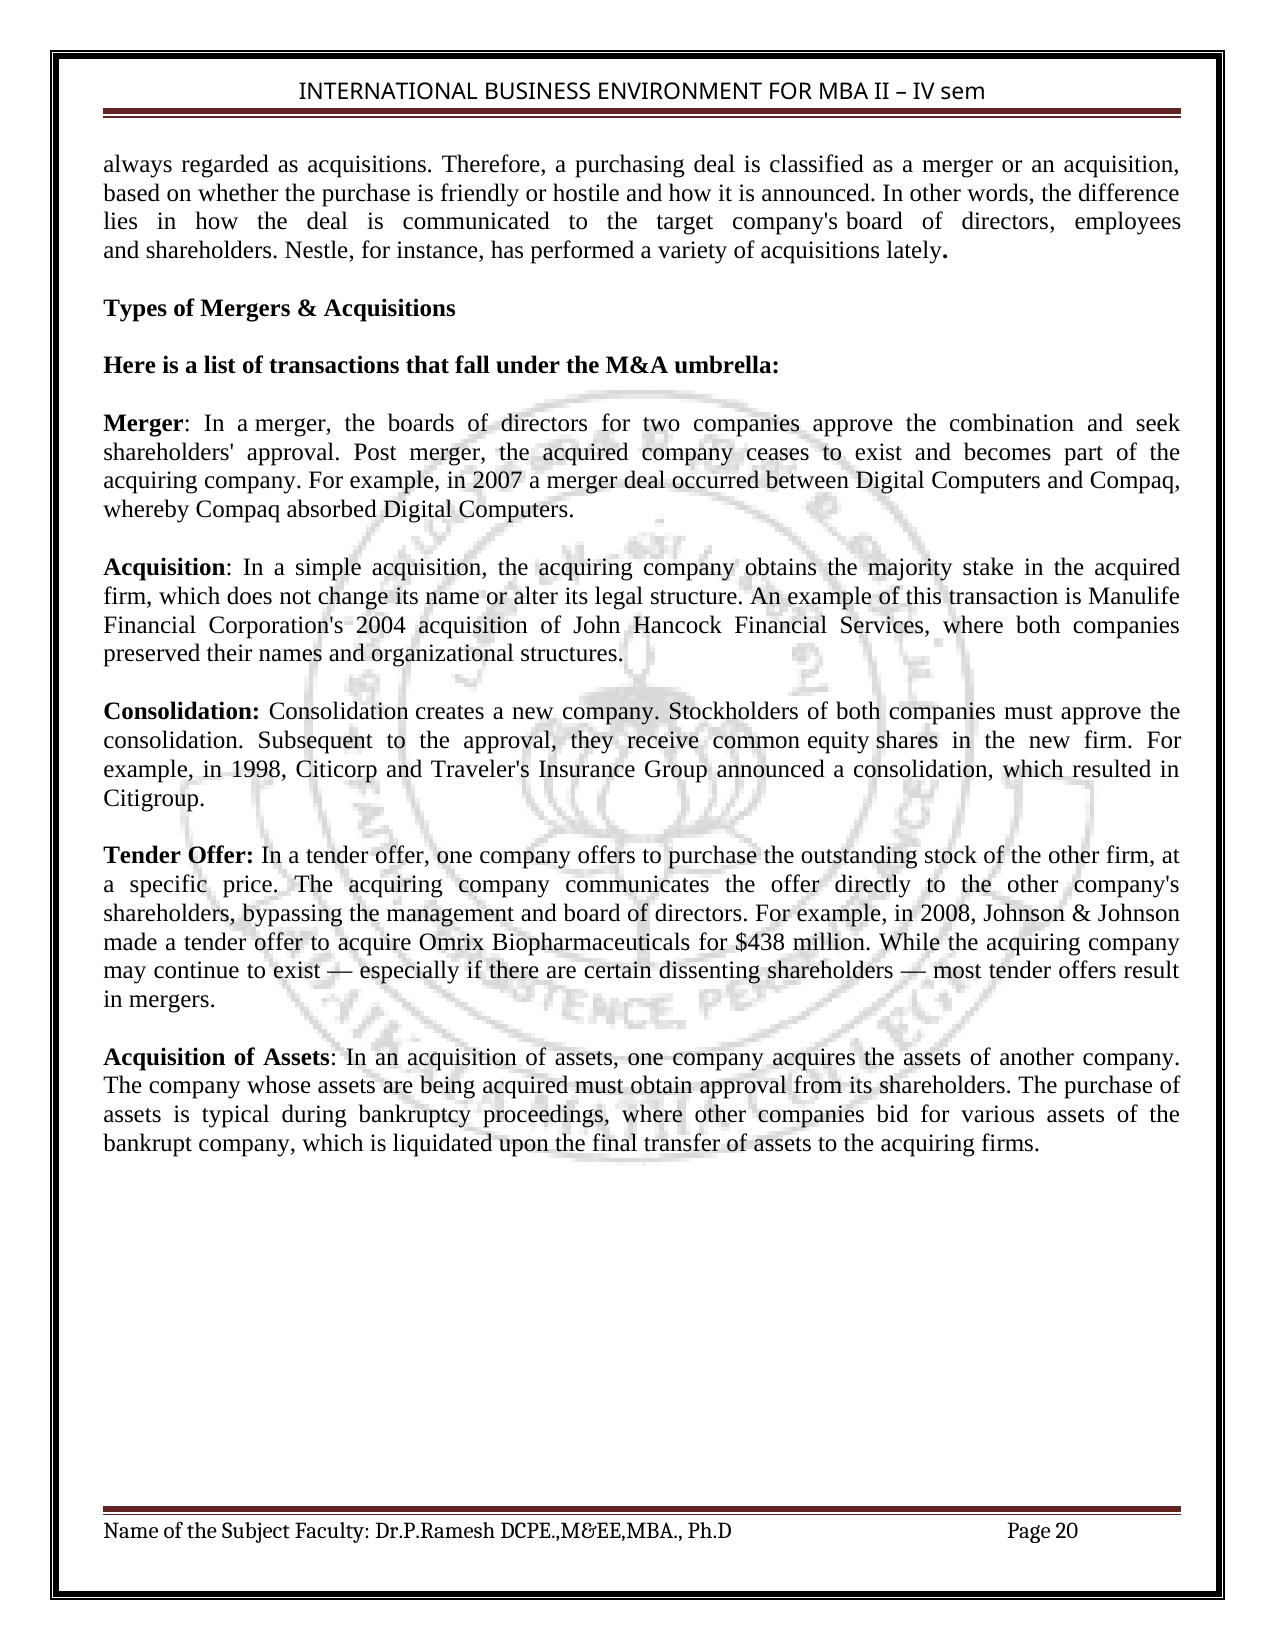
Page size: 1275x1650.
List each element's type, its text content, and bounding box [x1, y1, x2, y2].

text Acquisition: In a simple acquisition, the acquiring company obtains the majority stake in the acquired firm, which does not change its name or alter its legal structure. An example of this transaction is Manulife Financial Corporation's 2004 acquisition of John Hancock Financial Services, where both companies preserved their names and organizational structures. [103, 552, 1181, 667]
text Consolidation: Consolidation creates a new company. Stockholders of both companies must approve the consolidation. Subsequent to the approval, they receive common equity shares in the new firm. For example, in 1998, Citicorp and Traveler's Insurance Group announced a consolidation, which resulted in Citigroup. [103, 696, 1181, 811]
subtitle Types of Mergers & Acquisitions [103, 293, 1181, 321]
text Merger: In a merger, the boards of directors for two companies approve the combination and seek shareholders' approval. Post merger, the acquired company ceases to exist and becomes part of the acquiring company. For example, in 2007 a merger deal occurred between Digital Computers and Compaq, whereby Compaq absorbed Digital Computers. [103, 408, 1181, 523]
text Here is a list of transactions that fall under the M&A umbrella: [103, 350, 1181, 379]
subtitle Tender Offer: In a tender offer, one company offers to purchase the outstanding stock of the other firm, at a specific price. The acquiring company communicates the offer directly to the other company's shareholders, bypassing the management and board of directors. For example, in 2008, Johnson & Johnson made a tender offer to acquire Omrix Biopharmaceuticals for $438 million. While the acquiring company may continue to exist — especially if there are certain dissenting shareholders — most tender offers result in mergers. [103, 841, 1181, 1013]
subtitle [103, 149, 1181, 264]
subtitle Acquisition of Assets: In an acquisition of assets, one company acquires the assets of another company. The company whose assets are being acquired must obtain approval from its shareholders. The purchase of assets is typical during bankruptcy proceedings, where other companies bid for various assets of the bankrupt company, which is liquidated upon the final transfer of assets to the acquiring firms. [103, 1042, 1181, 1157]
